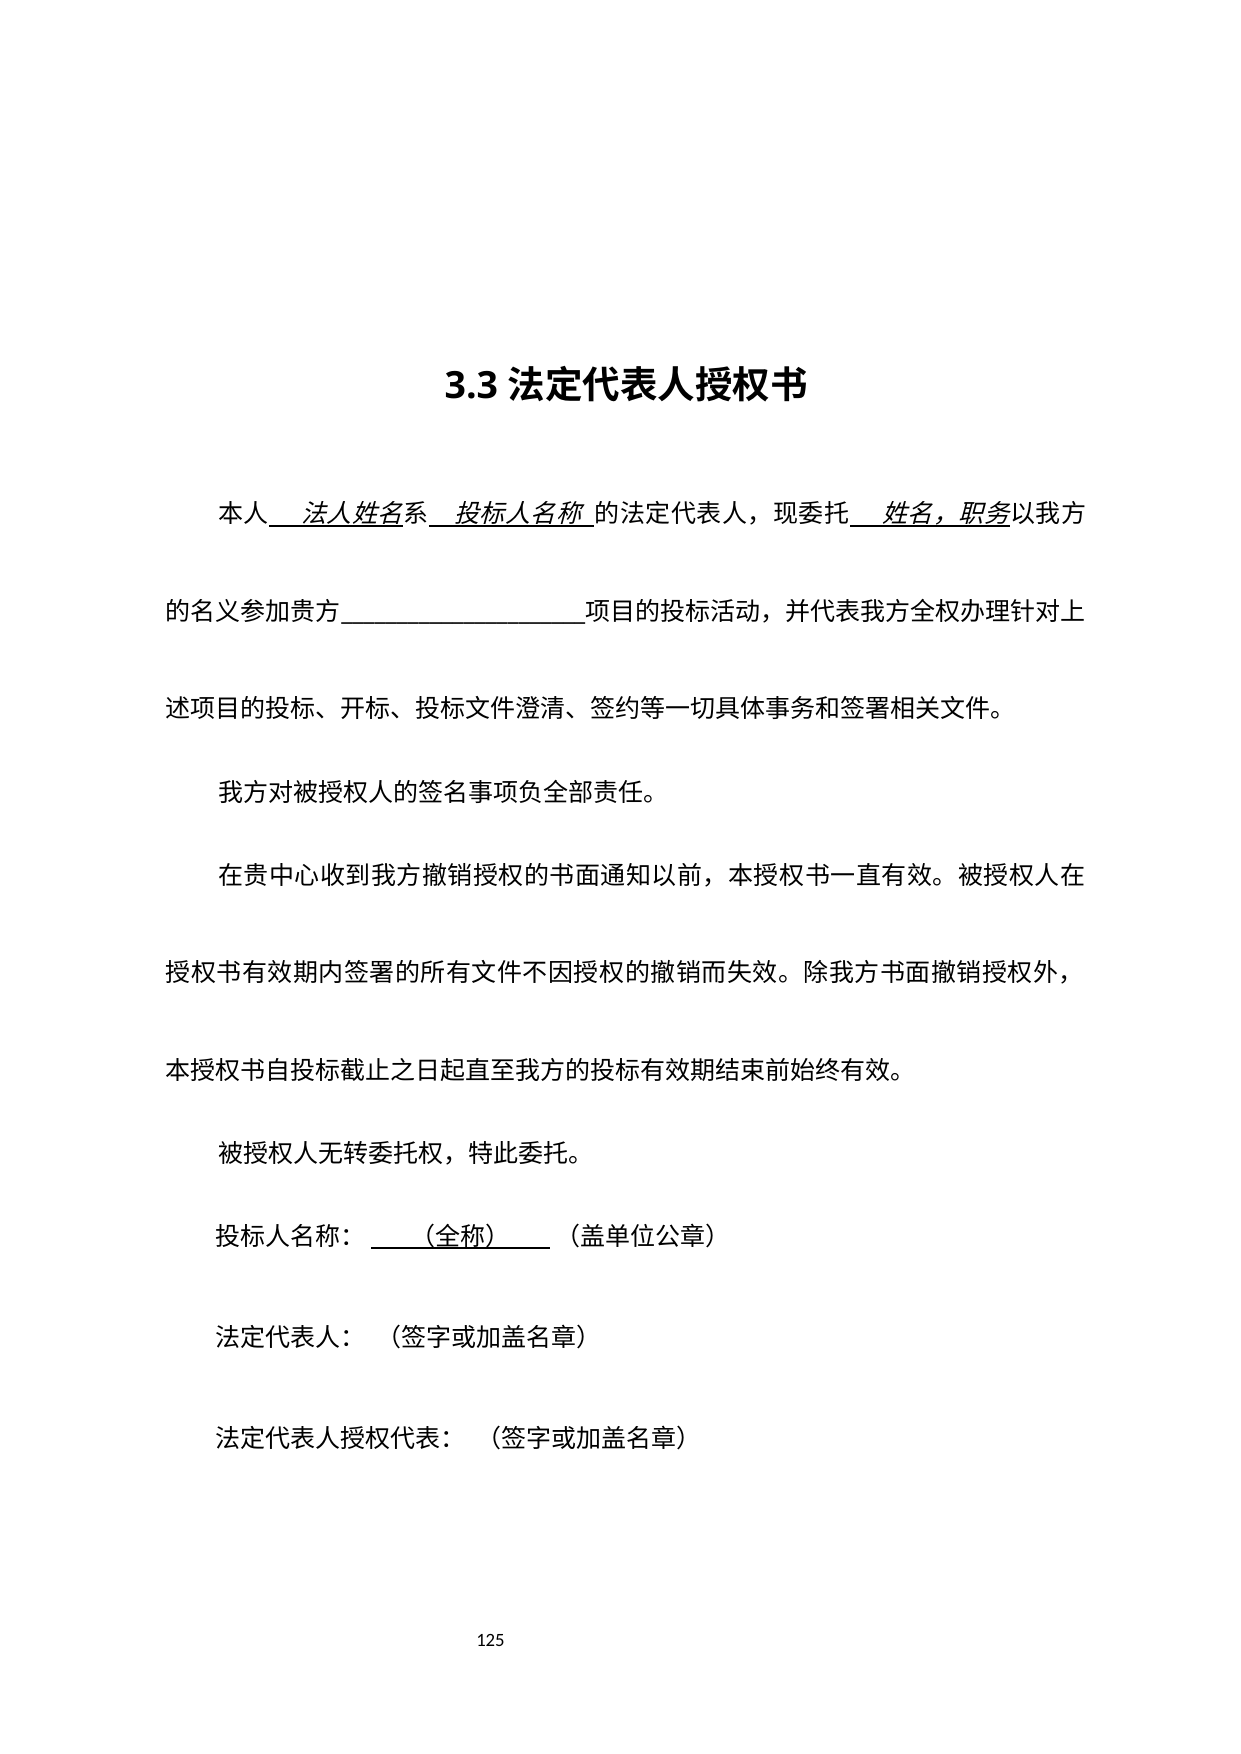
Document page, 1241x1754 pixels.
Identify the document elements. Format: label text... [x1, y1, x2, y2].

text 本人 法人姓名系 投标人名称 的法定代表人，现委托 姓名，职务以我方的名义参加贵方______________________项目的投标活动，并代表我方全权办理针对上述项目的投标、开标、投标文件澄清、签约等一切具体事务和签署相关文件。 [165, 479, 1087, 739]
text 3.3 法定代表人授权书 [165, 349, 1087, 414]
text 在贵中心收到我方撤销授权的书面通知以前，本授权书一直有效。被授权人在授权书有效期内签署的所有文件不因授权的撤销而失效。除我方书面撤销授权外，本授权书自投标截止之日起直至我方的投标有效期结束前始终有效。 [165, 841, 1087, 1101]
text 被授权人无转委托权，特此委托。 [165, 1119, 1087, 1184]
text 法定代表人授权代表： （签字或加盖名章） [165, 1404, 1087, 1469]
text 投标人名称： （全称） （盖单位公章） [165, 1202, 1087, 1267]
text 法定代表人： （签字或加盖名章） [165, 1303, 1087, 1368]
text 我方对被授权人的签名事项负全部责任。 [165, 758, 1087, 823]
